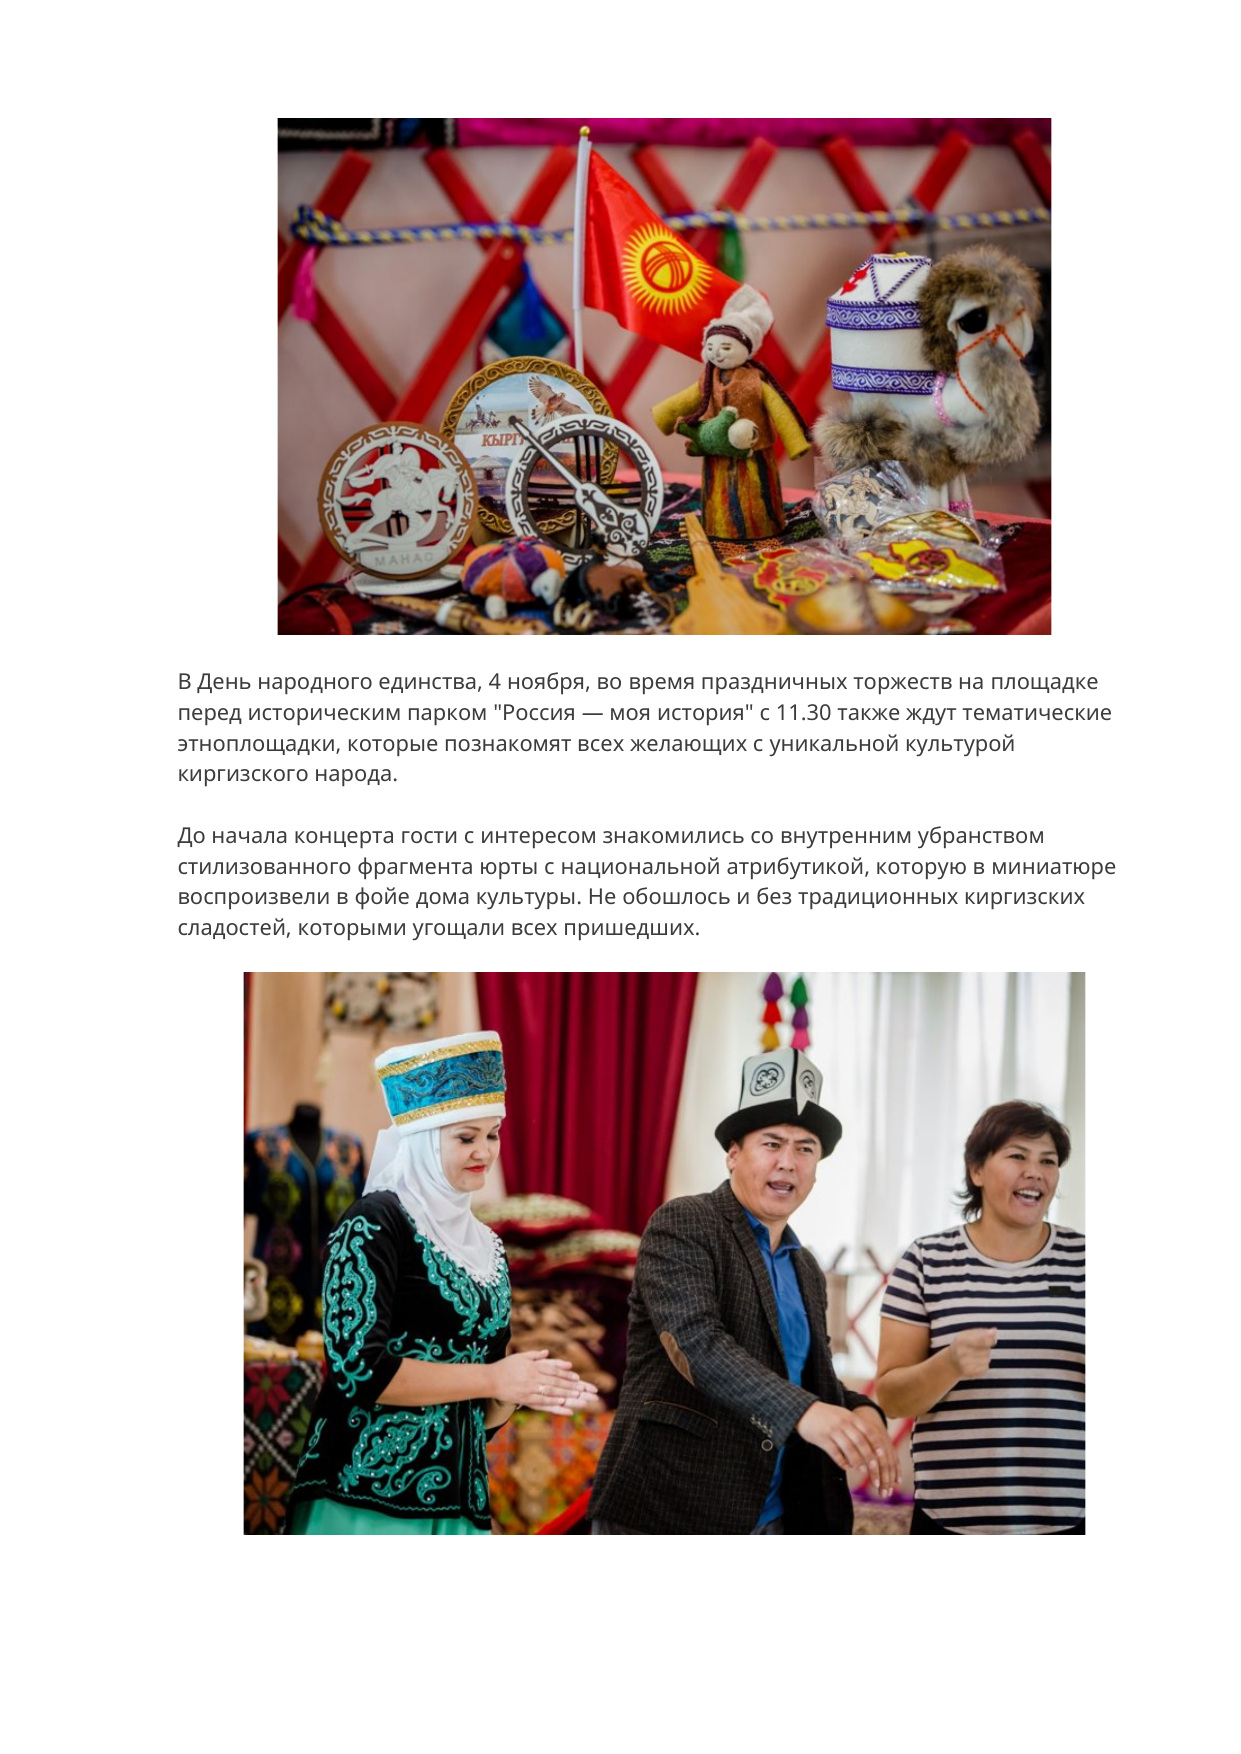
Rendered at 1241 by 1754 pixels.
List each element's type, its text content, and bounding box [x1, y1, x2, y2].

text До начала концерта гости с интересом знакомились со внутренним убранством стилизованного фрагмента юрты с национальной атрибутикой, которую в миниатюре воспроизвели в фойе дома культуры. Не обошлось и без традиционных киргизских сладостей, которыми угощали всех пришедших. [177, 819, 1152, 942]
text В День народного единства, 4 ноября, во время праздничных торжеств на площадке перед историческим парком "Россия — моя история" с 11.30 также ждут тематические этноплощадки, которые познакомят всех желающих с уникальной культурой киргизского народа. [177, 665, 1152, 788]
picture [243, 972, 1086, 1535]
picture [277, 118, 1052, 635]
